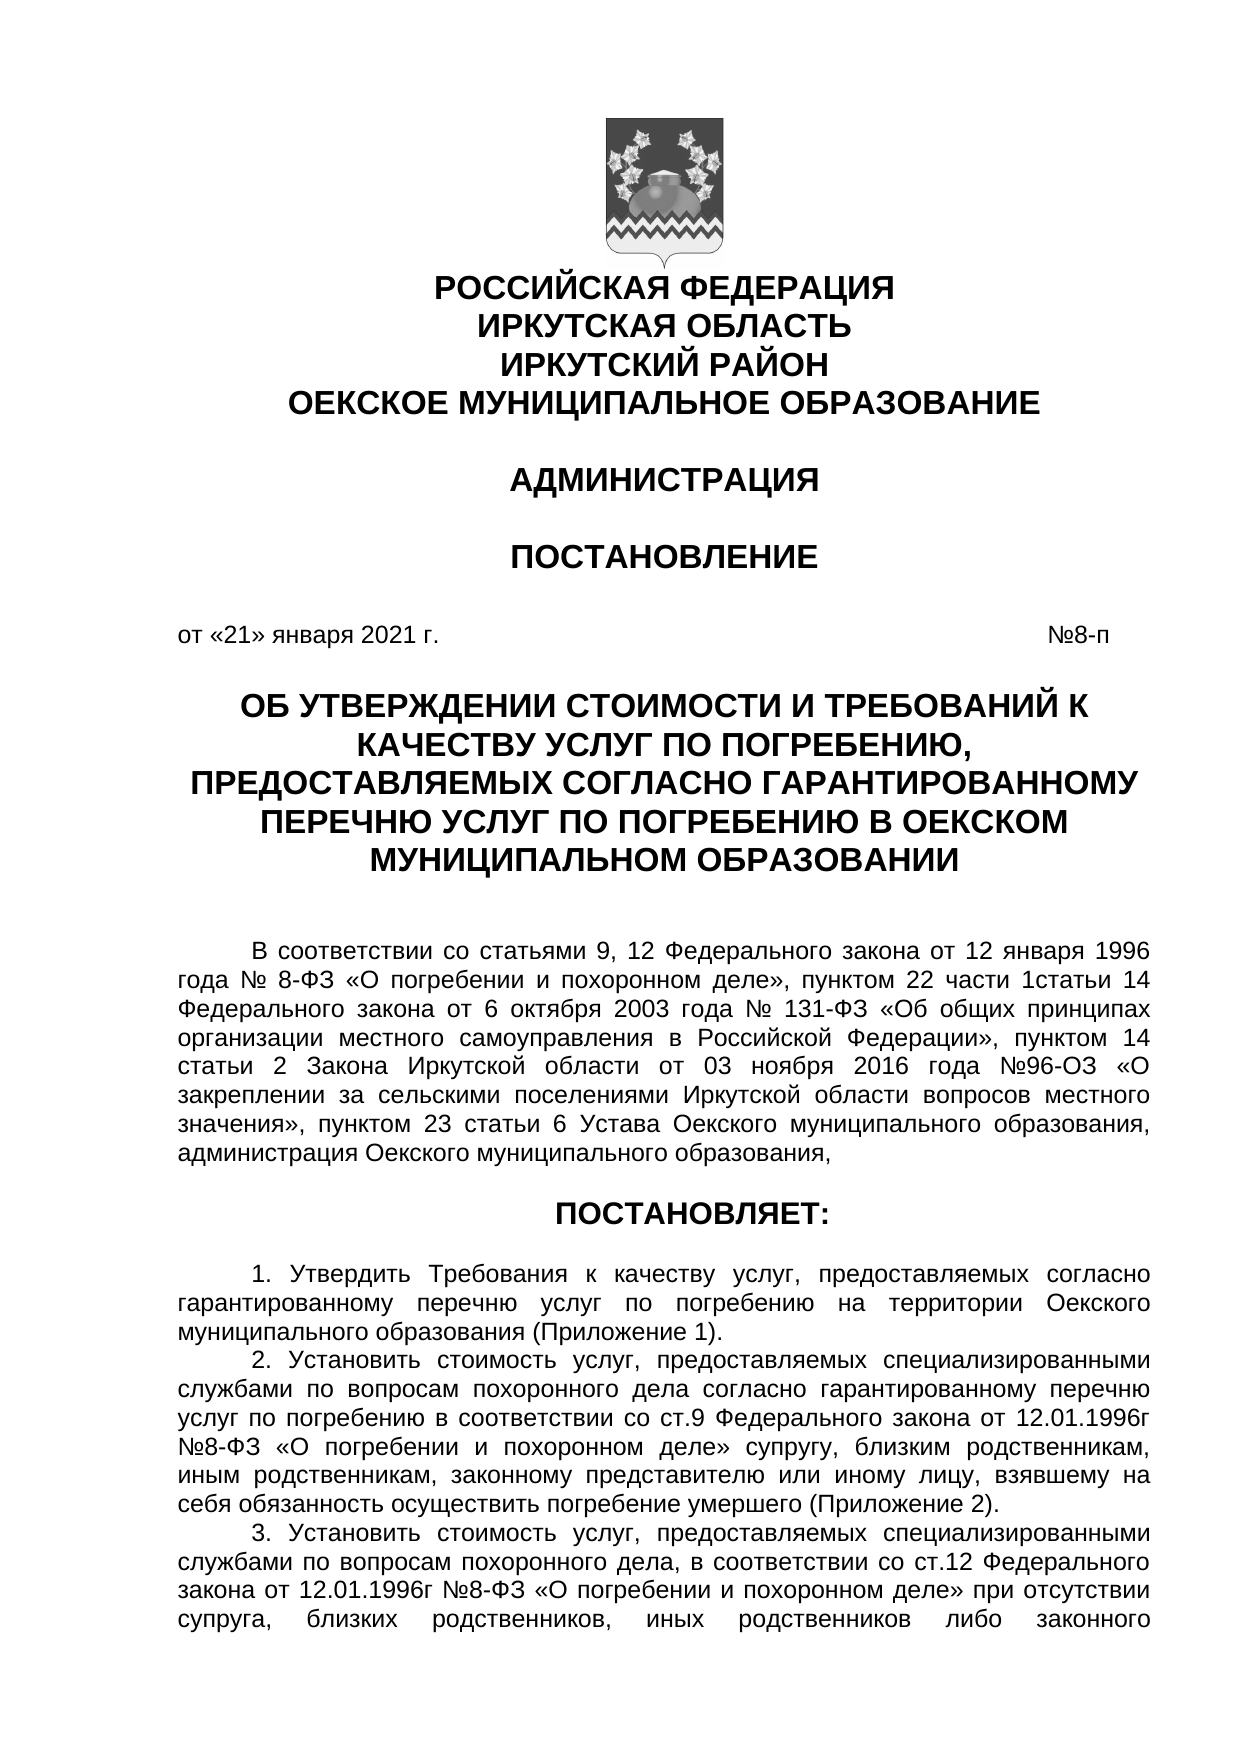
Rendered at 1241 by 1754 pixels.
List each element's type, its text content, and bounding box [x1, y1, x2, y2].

text 2. Установить стоимость услуг, предоставляемых специализированными службами по вопросам похоронного дела согласно гарантированному перечню услуг по погребению в соответствии со ст.9 Федерального закона от 12.01.1996г №8-ФЗ «О погребении и похоронном деле» супругу, близким родственникам, иным родственникам, законному представителю или иному лицу, взявшему на себя обязанность осуществить погребение умершего (Приложение 2). [177, 1346, 1152, 1518]
text от «21» января 2021 г. №8-п [177, 621, 1152, 649]
text ПОСТАНОВЛЕНИЕ [177, 537, 1152, 576]
text ОЕКСКОЕ МУНИЦИПАЛЬНОЕ ОБРАЗОВАНИЕ [177, 383, 1152, 422]
text ИРКУТСКАЯ ОБЛАСТЬ [177, 307, 1152, 345]
text ПОСТАНОВЛЯЕТ: [177, 1195, 1152, 1231]
text АДМИНИСТРАЦИЯ [177, 460, 1152, 499]
text ОБ УТВЕРЖДЕНИИ СТОИМОСТИ И ТРЕБОВАНИЙ К КАЧЕСТВУ УСЛУГ ПО ПОГРЕБЕНИЮ, ПРЕДОСТАВЛЯЕМЫХ СОГЛАСНО ГАРАНТИРОВАННОМУ ПЕРЕЧНЮ УСЛУГ ПО ПОГРЕБЕНИЮ В ОЕКСКОМ МУНИЦИПАЛЬНОМ ОБРАЗОВАНИИ [177, 687, 1152, 879]
text В соответствии со статьями 9, 12 Федерального закона от 12 января 1996 года № 8-ФЗ «О погребении и похоронном деле», пунктом 22 части 1статьи 14 Федерального закона от 6 октября 2003 года № 131-ФЗ «Об общих принципах организации местного самоуправления в Российской Федерации», пунктом 14 статьи 2 Закона Иркутской области от 03 ноября 2016 года №96-ОЗ «О закреплении за сельскими поселениями Иркутской области вопросов местного значения», пунктом 23 статьи 6 Устава Оекского муниципального образования, администрация Оекского муниципального образования, [177, 936, 1152, 1166]
text РОССИЙСКАЯ ФЕДЕРАЦИЯ [177, 268, 1152, 307]
text ИРКУТСКИЙ РАЙОН [177, 345, 1152, 383]
text 1. Утвердить Требования к качеству услуг, предоставляемых согласно гарантированному перечню услуг по погребению на территории Оекского муниципального образования (Приложение 1). [177, 1259, 1152, 1346]
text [177, 1518, 1152, 1633]
picture [604, 118, 725, 269]
